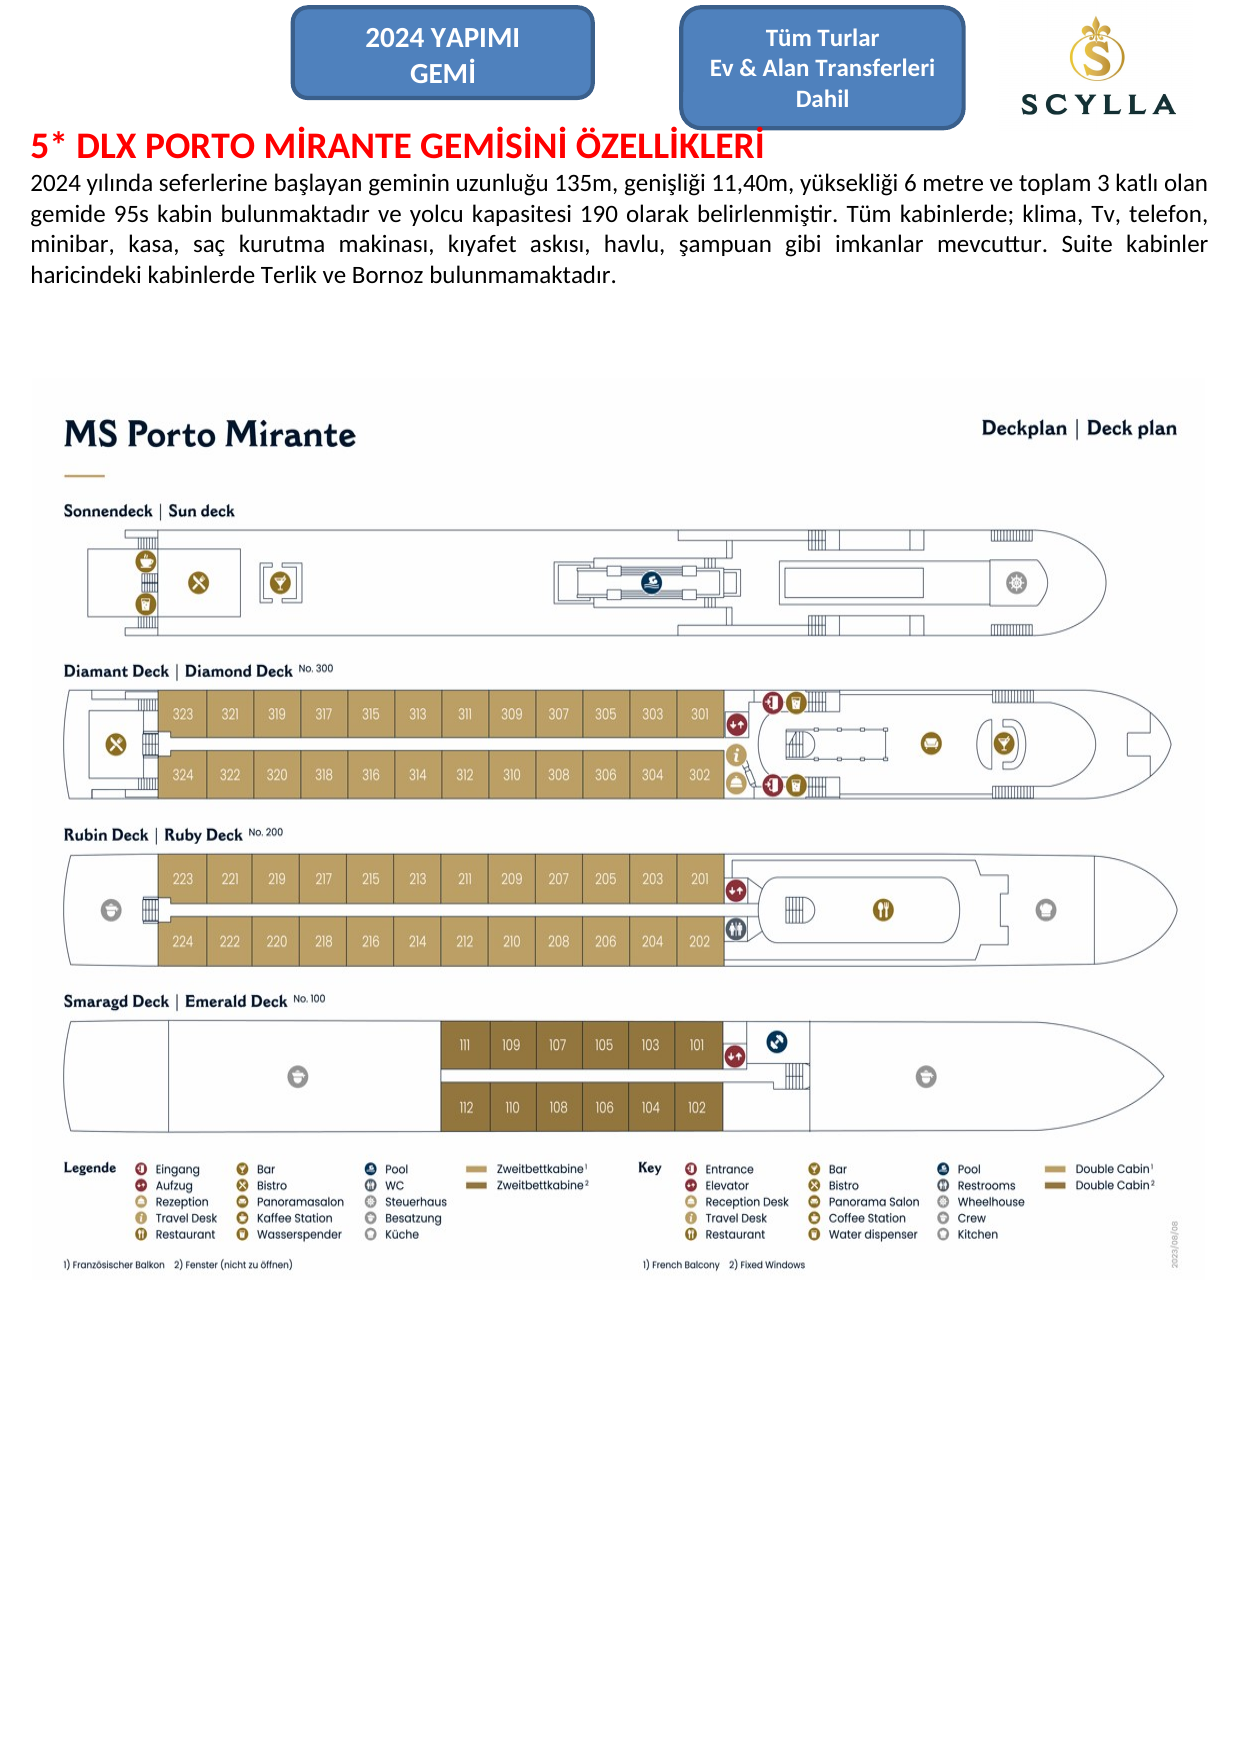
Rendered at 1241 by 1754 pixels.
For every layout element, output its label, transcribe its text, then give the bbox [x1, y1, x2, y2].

picture [30, 378, 1205, 1279]
picture [998, 0, 1193, 132]
text 2024 yılında seferlerine başlayan geminin uzunluğu 135m, genişliği 11,40m, yüksekliği 6 metre ve toplam 3 katlı olan gemide 95s kabin bulunmaktadır ve yolcu kapasitesi 190 olarak belirlenmiştir. Tüm kabinlerde; klima, Tv, telefon, minibar, kasa, saç kurutma makinası, kıyafet askısı, havlu, şampuan gibi imkanlar mevcuttur. Suite kabinler haricindeki kabinlerde Terlik ve Bornoz bulunmamaktadır. [30, 168, 1210, 290]
text 5* DLX PORTO MİRANTE GEMİSİNİ ÖZELLİKLERİ [30, 122, 1210, 168]
